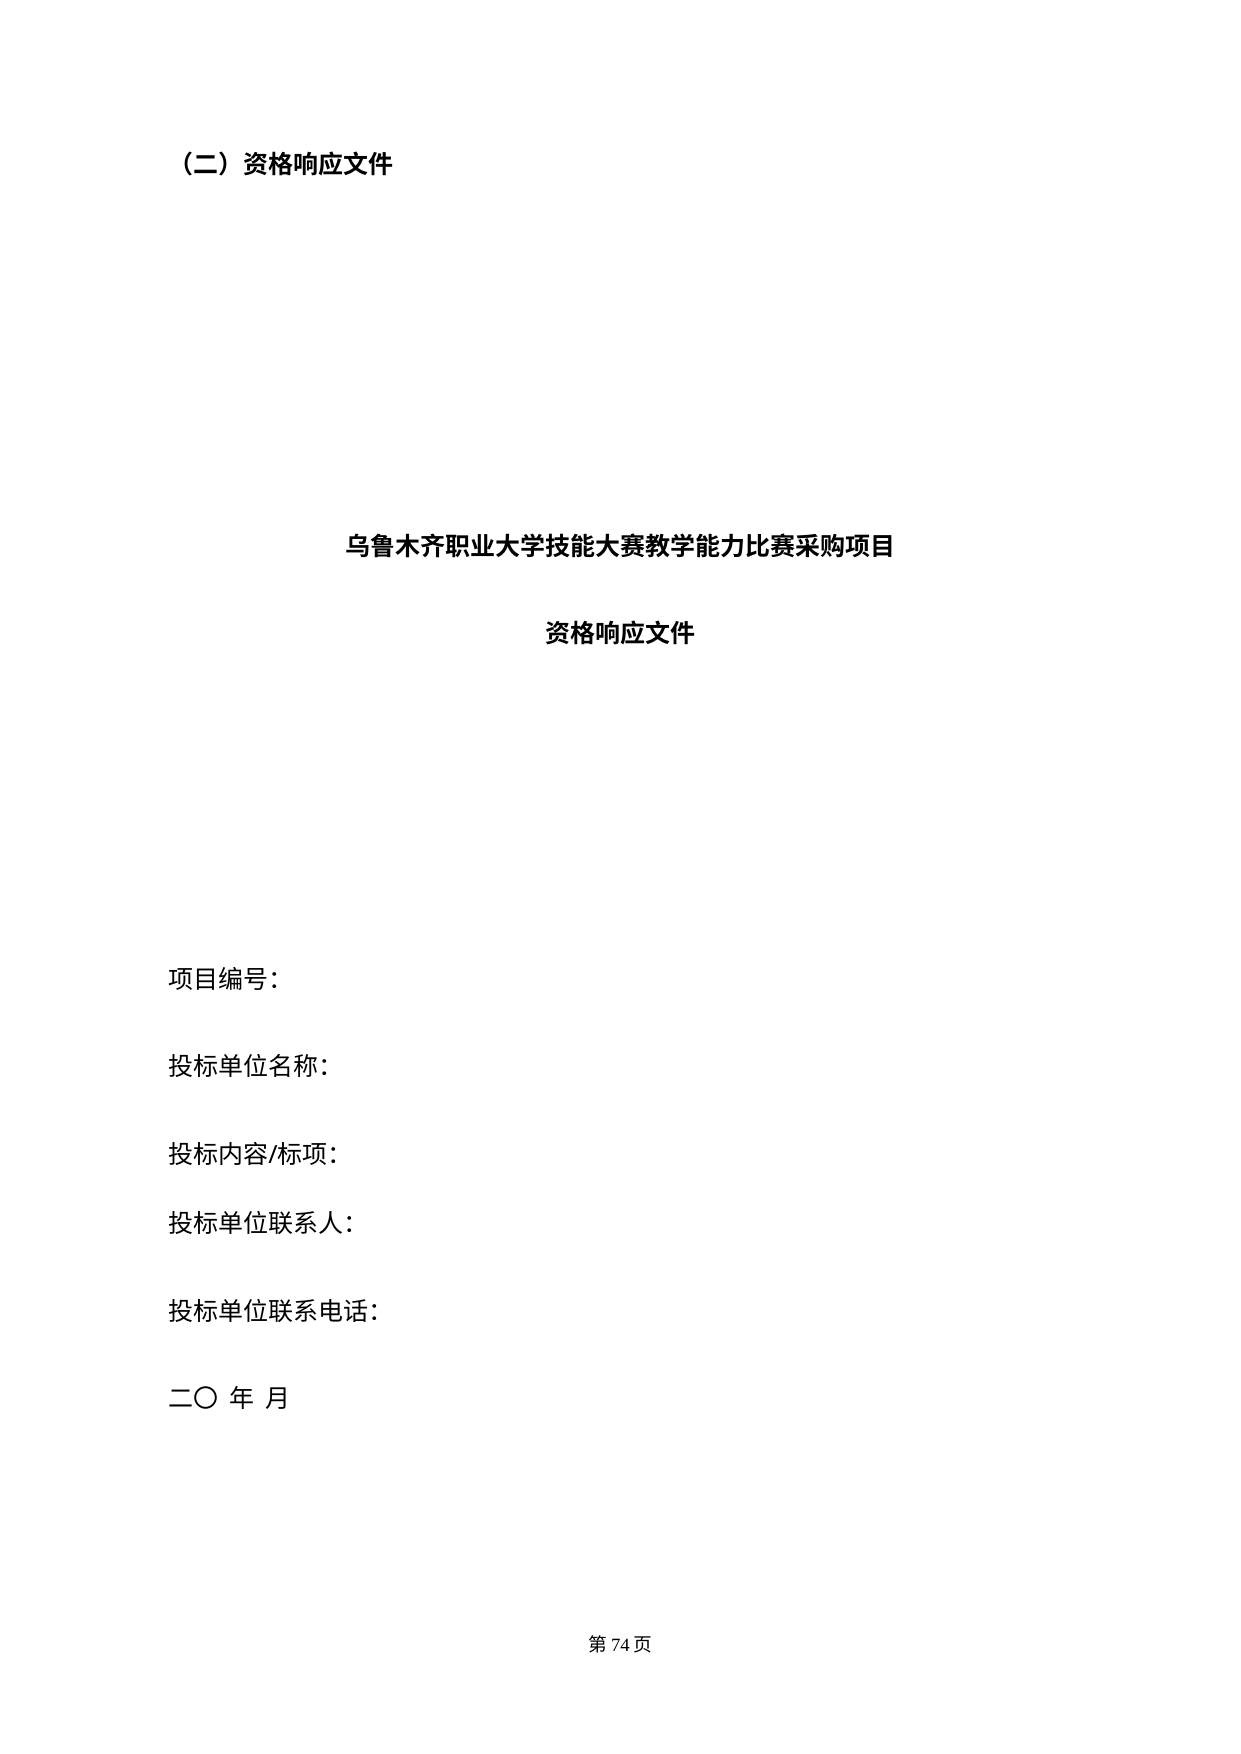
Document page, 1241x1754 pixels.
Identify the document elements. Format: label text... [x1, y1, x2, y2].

text 资格响应文件 [118, 597, 1122, 666]
text 投标内容/标项： [118, 1118, 1122, 1187]
text 投标单位联系人： [118, 1187, 1122, 1256]
text 乌鲁木齐职业大学技能大赛教学能力比赛采购项目 [118, 509, 1122, 579]
text 投标单位联系电话： [118, 1274, 1122, 1344]
text （二）资格响应文件 [118, 128, 1122, 197]
text 项目编号： [118, 943, 1122, 1012]
text 投标单位名称： [118, 1030, 1122, 1099]
text 二〇 年 月 [118, 1362, 1122, 1431]
